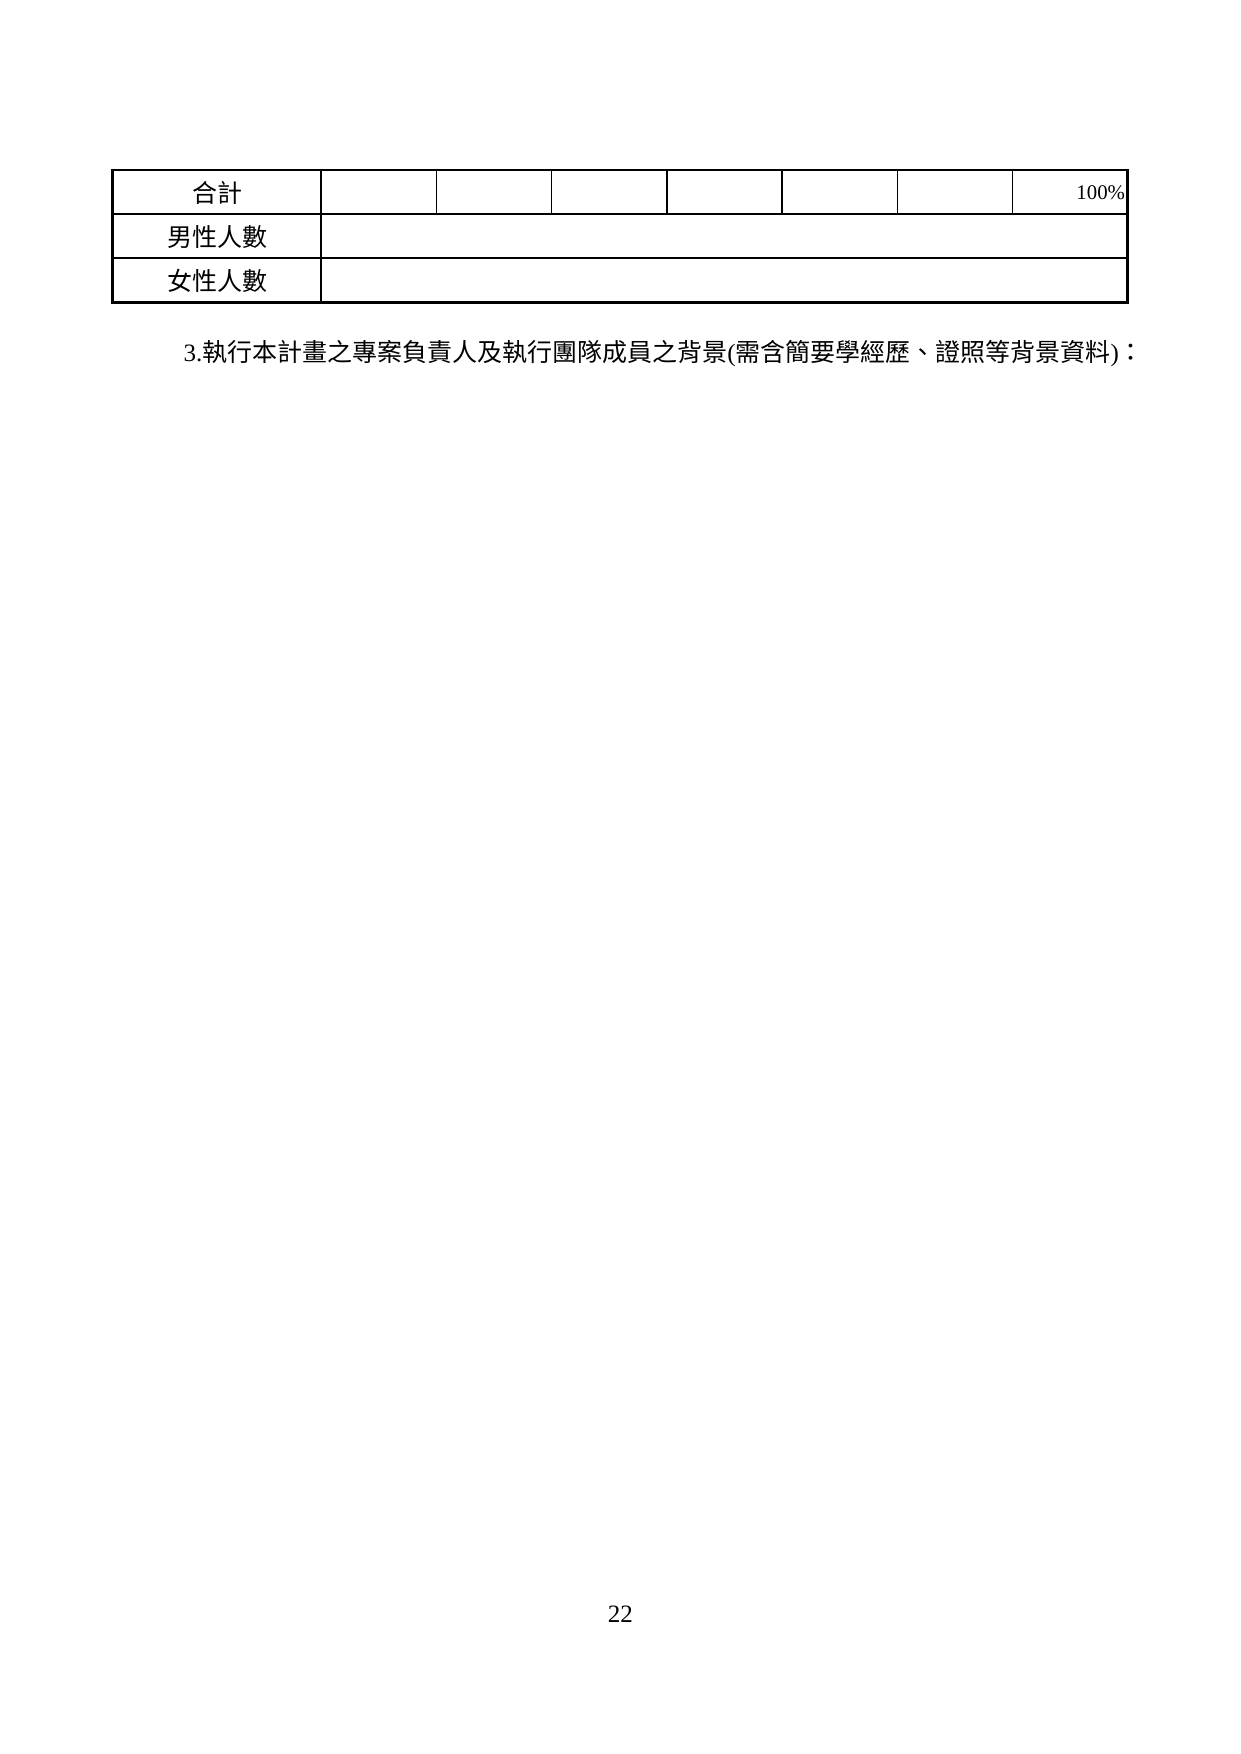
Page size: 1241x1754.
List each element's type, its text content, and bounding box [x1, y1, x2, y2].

table_cell [322, 215, 1126, 257]
list 執行本計畫之專案負責人及執行團隊成員之背景(需含簡要學經歷、證照等背景資料)： [183, 329, 1128, 372]
table_cell [437, 171, 551, 213]
table_cell 女性人數 [114, 259, 320, 301]
table_cell [322, 171, 436, 213]
table_cell [552, 171, 666, 213]
table_cell [898, 171, 1012, 213]
table_cell 100% [1013, 171, 1126, 213]
table_cell [322, 259, 1126, 301]
table_cell [783, 171, 897, 213]
table_cell [668, 171, 781, 213]
table_cell 合計 [114, 171, 320, 213]
table_cell 男性人數 [114, 215, 320, 257]
